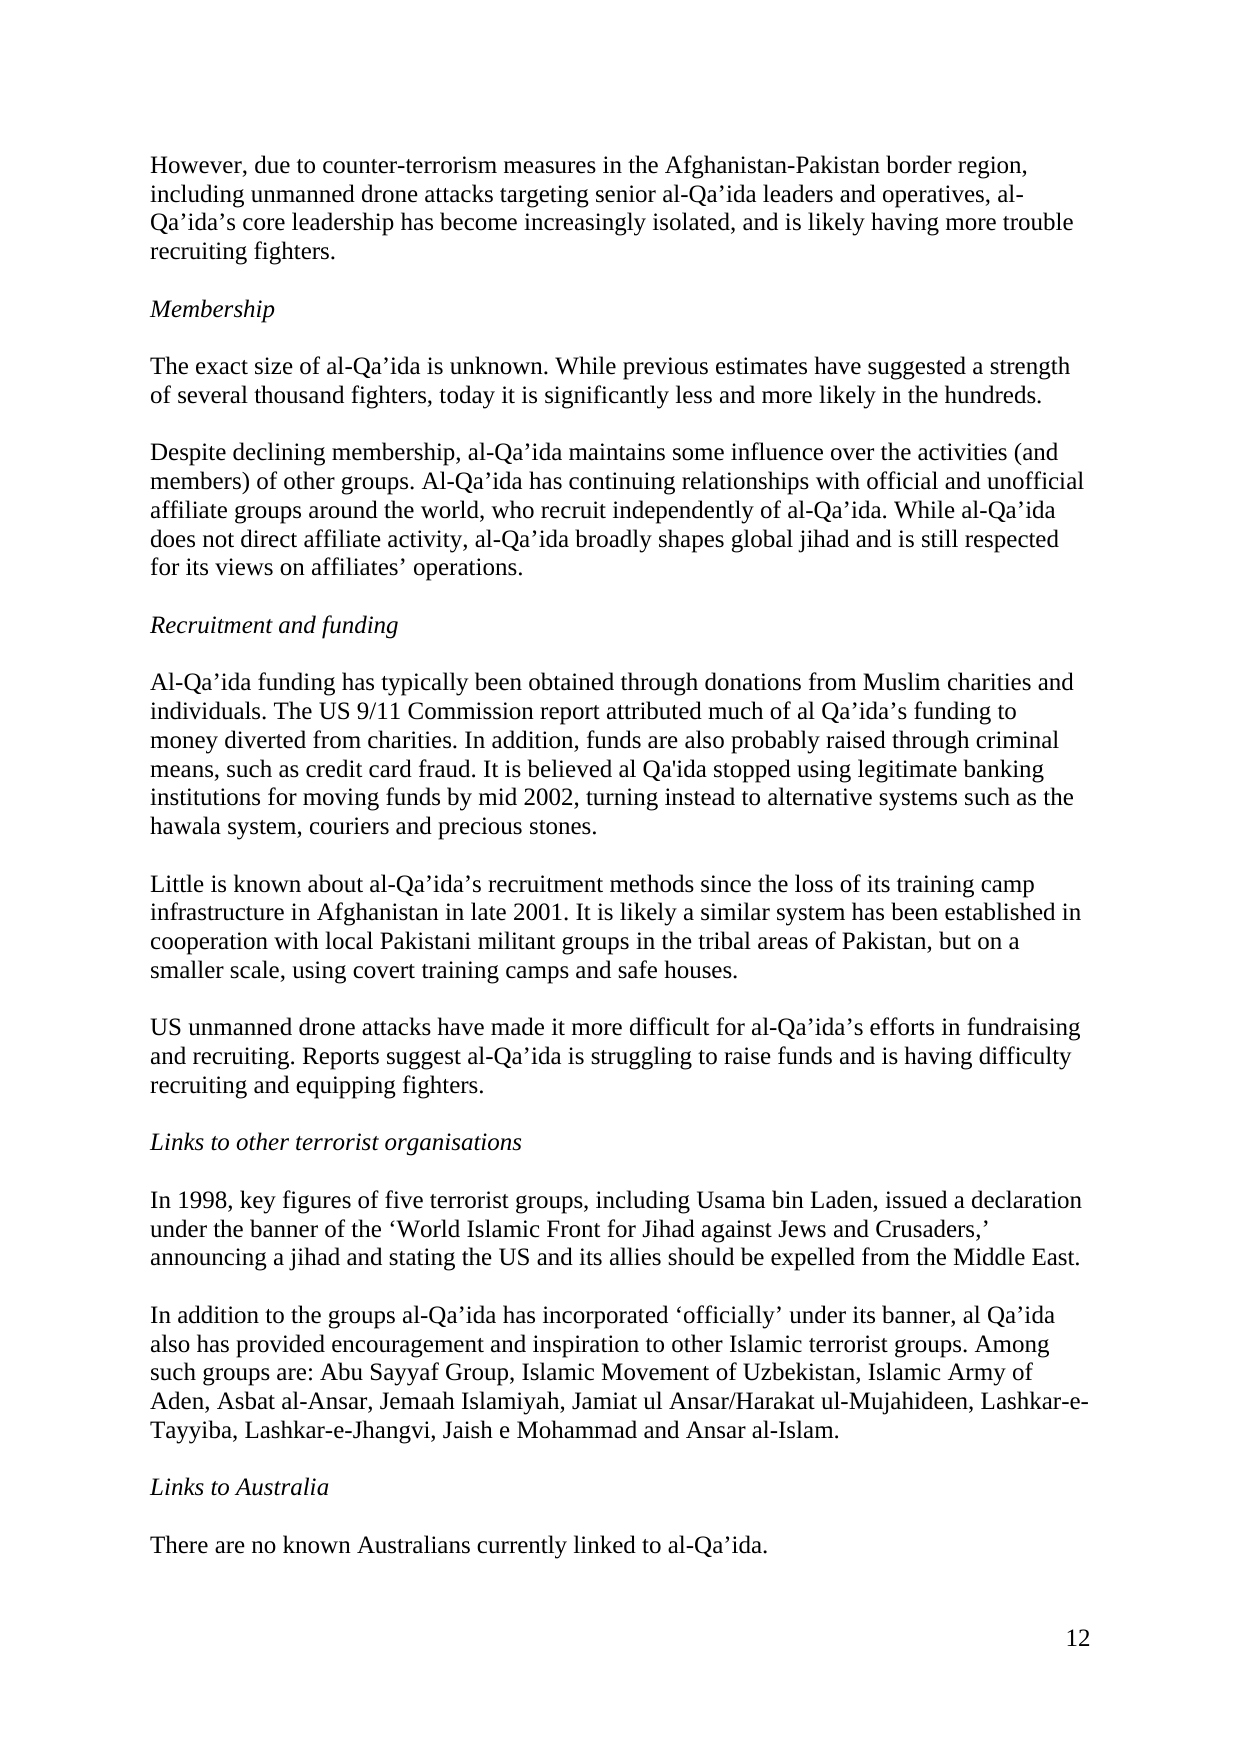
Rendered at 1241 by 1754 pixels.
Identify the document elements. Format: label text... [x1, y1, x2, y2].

subtitle Links to Australia [150, 1472, 1090, 1501]
text In addition to the groups al-Qa’ida has incorporated ‘officially’ under its banner, al Qa’ida also has provided encouragement and inspiration to other Islamic terrorist groups. Among such groups are: Abu Sayyaf Group, Islamic Movement of Uzbekistan, Islamic Army of Aden, Asbat al-Ansar, Jemaah Islamiyah, Jamiat ul Ansar/Harakat ul-Mujahideen, Lashkar-e-Tayyiba, Lashkar-e-Jhangvi, Jaish e Mohammad and Ansar al-Islam. [150, 1300, 1090, 1444]
text Despite declining membership, al-Qa’ida maintains some influence over the activities (and members) of other groups. Al-Qa’ida has continuing relationships with official and unofficial affiliate groups around the world, who recruit independently of al-Qa’ida. While al-Qa’ida does not direct affiliate activity, al-Qa’ida broadly shapes global jihad and is still respected for its views on affiliates’ operations. [150, 437, 1090, 581]
text US unmanned drone attacks have made it more difficult for al-Qa’ida’s efforts in fundraising and recruiting. Reports suggest al-Qa’ida is struggling to raise funds and is having difficulty recruiting and equipping fighters. [150, 1012, 1090, 1099]
text The exact size of al-Qa’ida is unknown. While previous estimates have suggested a strength of several thousand fighters, today it is significantly less and more likely in the hundreds. [150, 351, 1090, 409]
text However, due to counter-terrorism measures in the Afghanistan-Pakistan border region, including unmanned drone attacks targeting senior al-Qa’ida leaders and operatives, al-Qa’ida’s core leadership has become increasingly isolated, and is likely having more trouble recruiting fighters. [150, 150, 1090, 265]
subtitle Links to other terrorist organisations [150, 1127, 1090, 1156]
subtitle Recruitment and funding [150, 610, 1090, 639]
subtitle Membership [150, 294, 1090, 322]
text In 1998, key figures of five terrorist groups, including Usama bin Laden, issued a declaration under the banner of the ‘World Islamic Front for Jihad against Jews and Crusaders,’ announcing a jihad and stating the US and its allies should be expelled from the Middle East. [150, 1185, 1090, 1271]
text Little is known about al-Qa’ida’s recruitment methods since the loss of its training camp infrastructure in Afghanistan in late 2001. It is likely a similar system has been established in cooperation with local Pakistani militant groups in the tribal areas of Pakistan, but on a smaller scale, using covert training camps and safe houses. [150, 869, 1090, 984]
text Al-Qa’ida funding has typically been obtained through donations from Muslim charities and individuals. The US 9/11 Commission report attributed much of al Qa’ida’s funding to money diverted from charities. In addition, funds are also probably raised through criminal means, such as credit card fraud. It is believed al Qa'ida stopped using legitimate banking institutions for moving funds by mid 2002, turning instead to alternative systems such as the hawala system, couriers and precious stones. [150, 667, 1090, 840]
text There are no known Australians currently linked to al-Qa’ida. [150, 1530, 1090, 1559]
